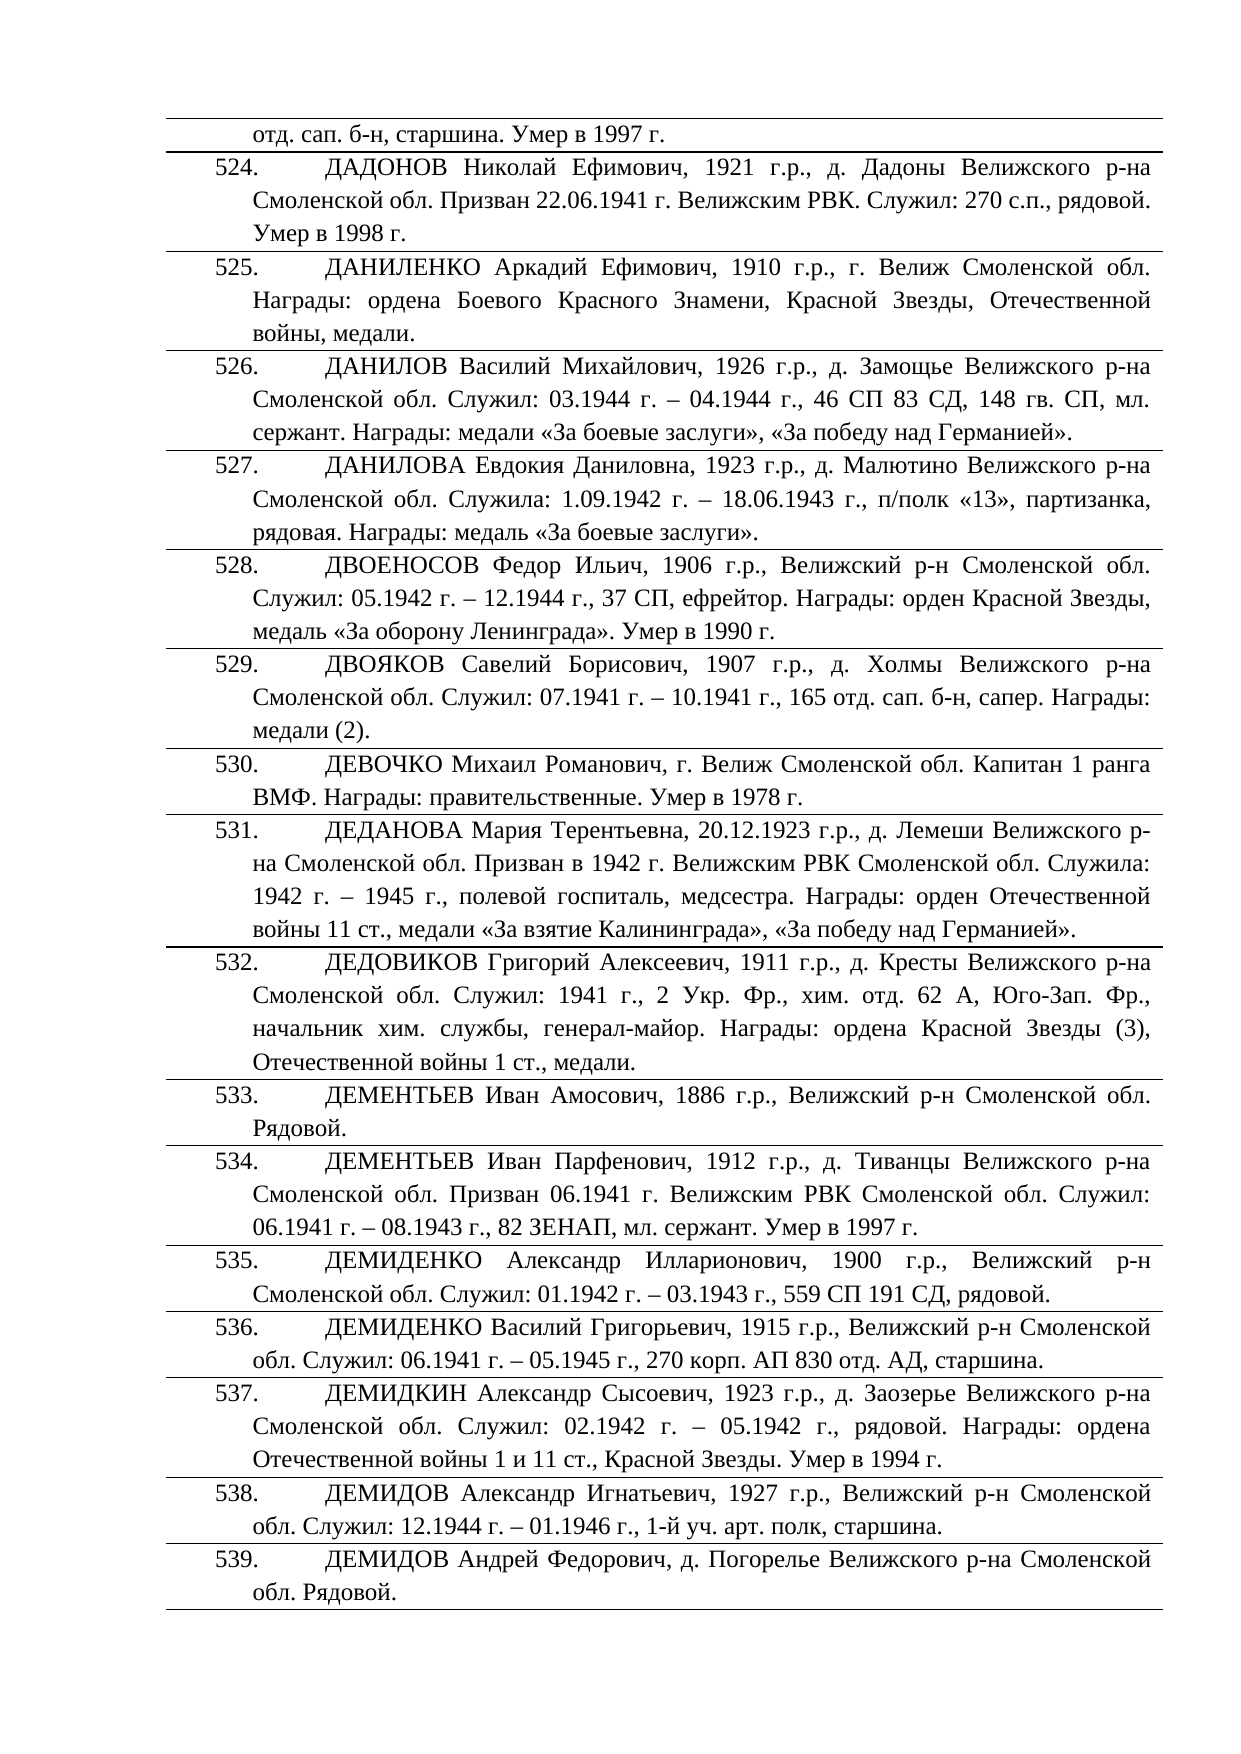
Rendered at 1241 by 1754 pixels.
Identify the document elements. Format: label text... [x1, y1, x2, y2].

table_cell ДЕМИДОВ Александр Игнатьевич, 1927 г.р., Велижский р-н Смоленской обл. Служил: 12.1944 г. – 01.1946 г., 1-й уч. арт. полк, старшина. [166, 1478, 1163, 1543]
table_cell ДЕМЕНТЬЕВ Иван Парфенович, 1912 г.р., д. Тиванцы Велижского р-на Смоленской обл. Призван 06.1941 г. Велижским РВК Смоленской обл. Служил: 06.1941 г. – 08.1943 г., 82 ЗЕНАП, мл. сержант. Умер в 1997 г. [166, 1146, 1163, 1244]
table_cell ДВОЯКОВ Савелий Борисович, 1907 г.р., д. Холмы Велижского р-на Смоленской обл. Служил: 07.1941 г. – 10.1941 г., 165 отд. сап. б-н, сапер. Награды: медали (2). [166, 649, 1163, 748]
table_cell ДЕМЕНТЬЕВ Иван Амосович, 1886 г.р., Велижский р-н Смоленской обл. Рядовой. [166, 1080, 1163, 1145]
table_cell ДВОЕНОСОВ Федор Ильич, 1906 г.р., Велижский р-н Смоленской обл. Служил: 05.1942 г. – 12.1944 г., 37 СП, ефрейтор. Награды: орден Красной Звезды, медаль «За оборону Ленинграда». Умер в 1990 г. [166, 550, 1163, 648]
table_cell ДЕМИДЕНКО Василий Григорьевич, 1915 г.р., Велижский р-н Смоленской обл. Служил: 06.1941 г. – 05.1945 г., 270 корп. АП 830 отд. АД, старшина. [166, 1312, 1163, 1377]
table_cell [166, 119, 1163, 151]
table_cell ДЕМИДЕНКО Александр Илларионович, 1900 г.р., Велижский р-н Смоленской обл. Служил: 01.1942 г. – 03.1943 г., 559 СП 191 СД, рядовой. [166, 1246, 1163, 1311]
table_cell ДАНИЛОВА Евдокия Даниловна, 1923 г.р., д. Малютино Велижского р-на Смоленской обл. Служила: 1.09.1942 г. – 18.06.1943 г., п/полк «13», партизанка, рядовая. Награды: медаль «За боевые заслуги». [166, 451, 1163, 549]
table_cell ДЕДОВИКОВ Григорий Алексеевич, 1911 г.р., д. Кресты Велижского р-на Смоленской обл. Служил: 1941 г., 2 Укр. Фр., хим. отд. 62 А, Юго-Зап. Фр., начальник хим. службы, генерал-майор. Награды: ордена Красной Звезды (3), Отечественной войны 1 ст., медали. [166, 948, 1163, 1079]
table_cell ДАНИЛОВ Василий Михайлович, 1926 г.р., д. Замощье Велижского р-на Смоленской обл. Служил: 03.1944 г. – 04.1944 г., 46 СП 83 СД, 148 гв. СП, мл. сержант. Награды: медали «За боевые заслуги», «За победу над Германией». [166, 351, 1163, 449]
table_cell ДЕМИДОВ Андрей Федорович, д. Погорелье Велижского р-на Смоленской обл. Рядовой. [166, 1544, 1163, 1609]
table_cell ДЕДАНОВА Мария Терентьевна, 20.12.1923 г.р., д. Лемеши Велижского р-на Смоленской обл. Призван в 1942 г. Велижским РВК Смоленской обл. Служила: 1942 г. – 1945 г., полевой госпиталь, медсестра. Награды: орден Отечественной войны 11 ст., медали «За взятие Калининграда», «За победу над Германией». [166, 815, 1163, 946]
table_cell ДЕВОЧКО Михаил Романович, г. Велиж Смоленской обл. Капитан 1 ранга ВМФ. Награды: правительственные. Умер в 1978 г. [166, 749, 1163, 814]
table_cell ДЕМИДКИН Александр Сысоевич, 1923 г.р., д. Заозерье Велижского р-на Смоленской обл. Служил: 02.1942 г. – 05.1942 г., рядовой. Награды: ордена Отечественной войны 1 и 11 ст., Красной Звезды. Умер в 1994 г. [166, 1378, 1163, 1477]
table_cell ДАДОНОВ Николай Ефимович, 1921 г.р., д. Дадоны Велижского р-на Смоленской обл. Призван 22.06.1941 г. Велижским РВК. Служил: 270 с.п., рядовой. Умер в 1998 г. [166, 153, 1163, 251]
table_cell ДАНИЛЕНКО Аркадий Ефимович, 1910 г.р., г. Велиж Смоленской обл. Награды: ордена Боевого Красного Знамени, Красной Звезды, Отечественной войны, медали. [166, 252, 1163, 350]
